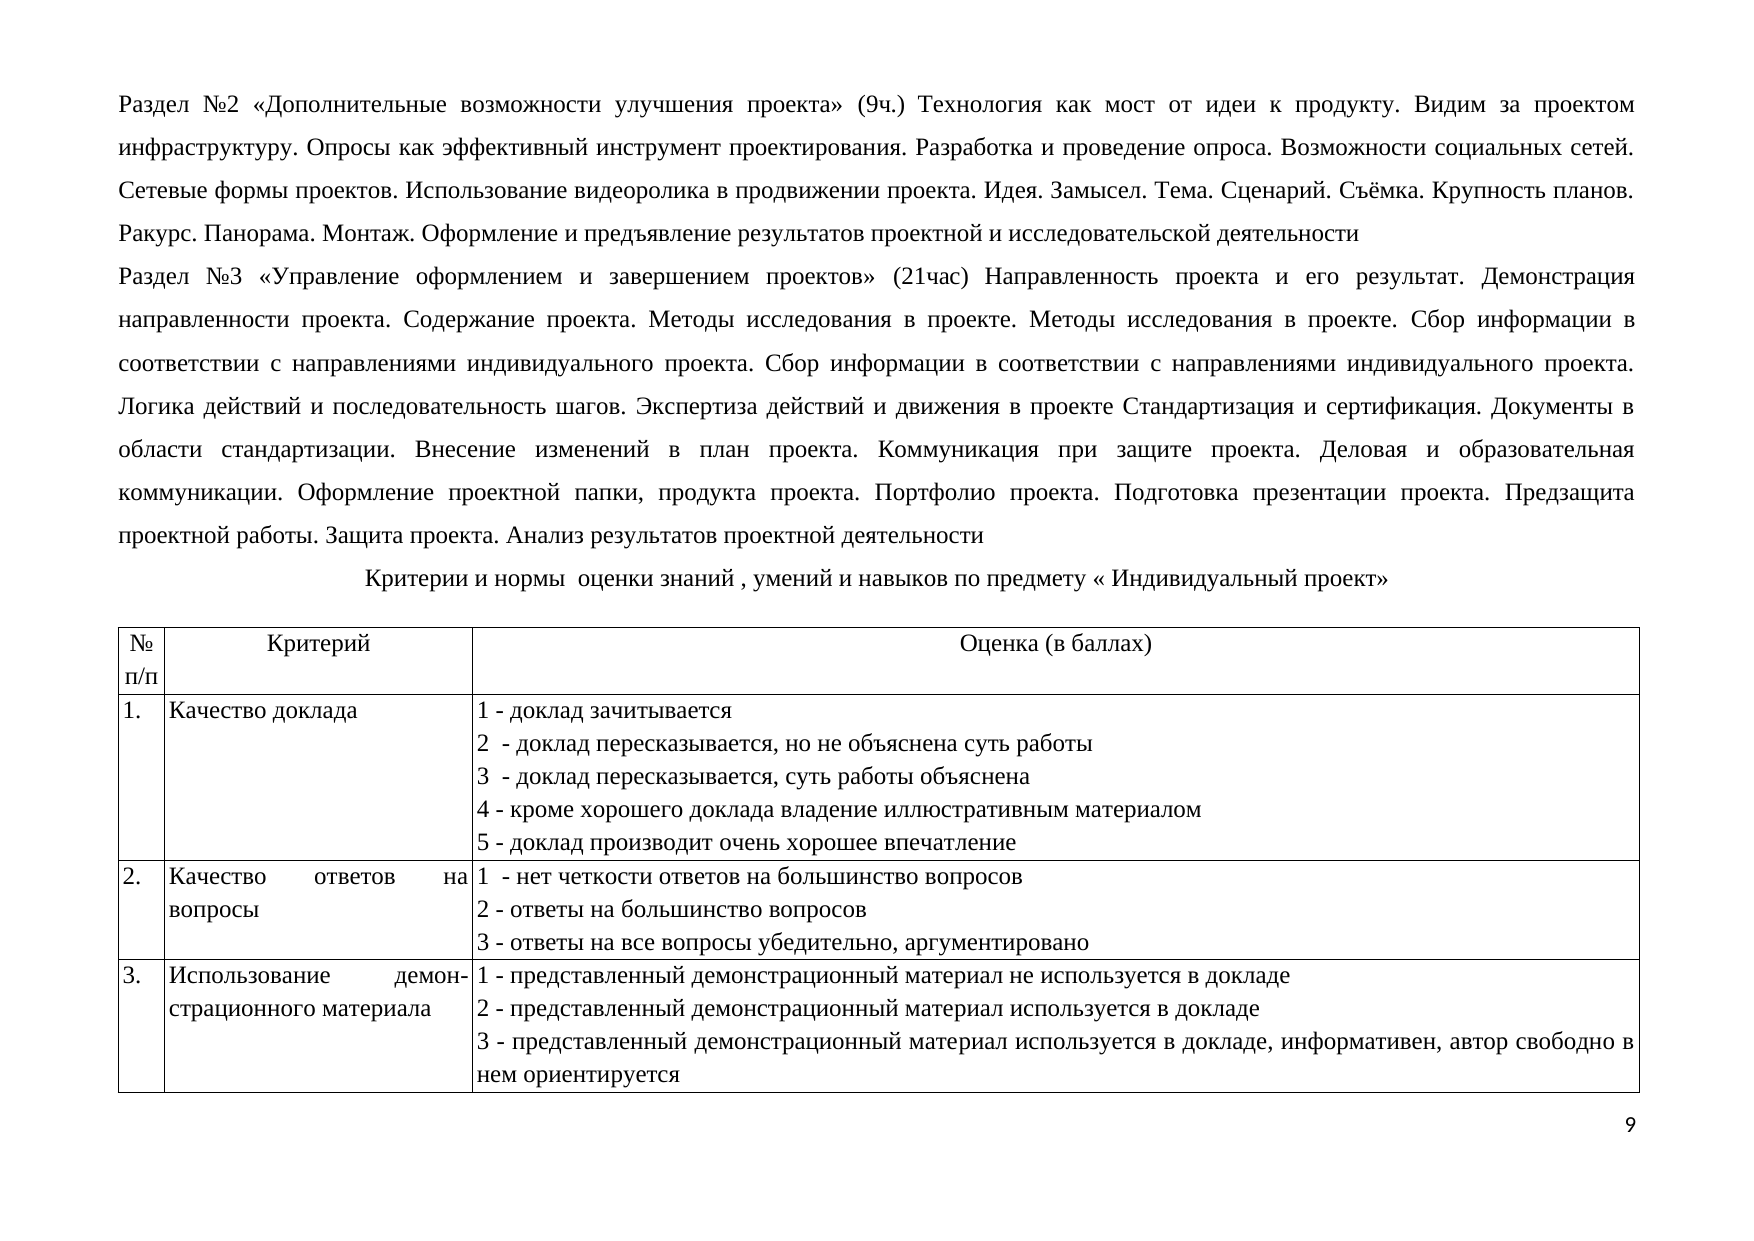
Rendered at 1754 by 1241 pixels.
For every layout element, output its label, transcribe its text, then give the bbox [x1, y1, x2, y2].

table_cell 1 - нет четкости ответов на большинство вопросов 2 - ответы на большинство вопросов 3 - ответы на все вопросы убедительно, аргументировано [473, 861, 1639, 959]
table_cell 1 - представленный демонстрационный материал не используется в докладе 2 - представленный демонстрационный материал используется в докладе 3 - представленный демонстрационный материал используется в докладе, информативен, автор свободно в нем ориентируется [473, 960, 1639, 1092]
table_cell Качество доклада [165, 695, 472, 860]
table_cell 1 - доклад зачитывается 2 - доклад пересказывается, но не объяснена суть работы 3 - доклад пересказывается, суть работы объяснена 4 - кроме хорошего доклада владение иллюстративным материалом 5 - доклад производит очень хорошее впечатление [473, 695, 1639, 860]
table_cell 1. [119, 695, 164, 860]
table_cell 2. [119, 861, 164, 959]
table_cell 3. [119, 960, 164, 1092]
table_header № п/п [119, 628, 164, 694]
text Раздел №2 «Дополнительные возможности улучшения проекта» (9ч.) Технология как мост от идеи к продукту. Видим за проектом инфраструктуру. Опросы как эффективный инструмент проектирования. Разработка и проведение опроса. Возможности социальных сетей. Сетевые формы проектов. Использование видеоролика в продвижении проекта. Идея. Замысел. Тема. Сценарий. Съёмка. Крупность планов. Ракурс. Панорама. Монтаж. Оформление и предъявление результатов проектной и исследовательской деятельности [118, 89, 1636, 247]
text Раздел №3 «Управление оформлением и завершением проектов» (21час) Направленность проекта и его результат. Демонстрация направленности проекта. Содержание проекта. Методы исследования в проекте. Методы исследования в проекте. Сбор информации в соответствии с направлениями индивидуального проекта. Сбор информации в соответствии с направлениями индивидуального проекта. Логика действий и последовательность шагов. Экспертиза действий и движения в проекте Стандартизация и сертификация. Документы в области стандартизации. Внесение изменений в план проекта. Коммуникация при защите проекта. Деловая и образовательная коммуникации. Оформление проектной папки, продукта проекта. Портфолио проекта. Подготовка презентации проекта. Предзащита проектной работы. Защита проекта. Анализ результатов проектной деятельности [118, 261, 1636, 549]
table_cell Качество ответов на вопросы [165, 861, 472, 959]
table_header Оценка (в баллах) [473, 628, 1639, 694]
table_cell Использование демонстрационного материала [165, 960, 472, 1092]
table_header Критерий [165, 628, 472, 694]
text Критерии и нормы оценки знаний , умений и навыков по предмету « Индивидуальный проект» [118, 563, 1636, 592]
